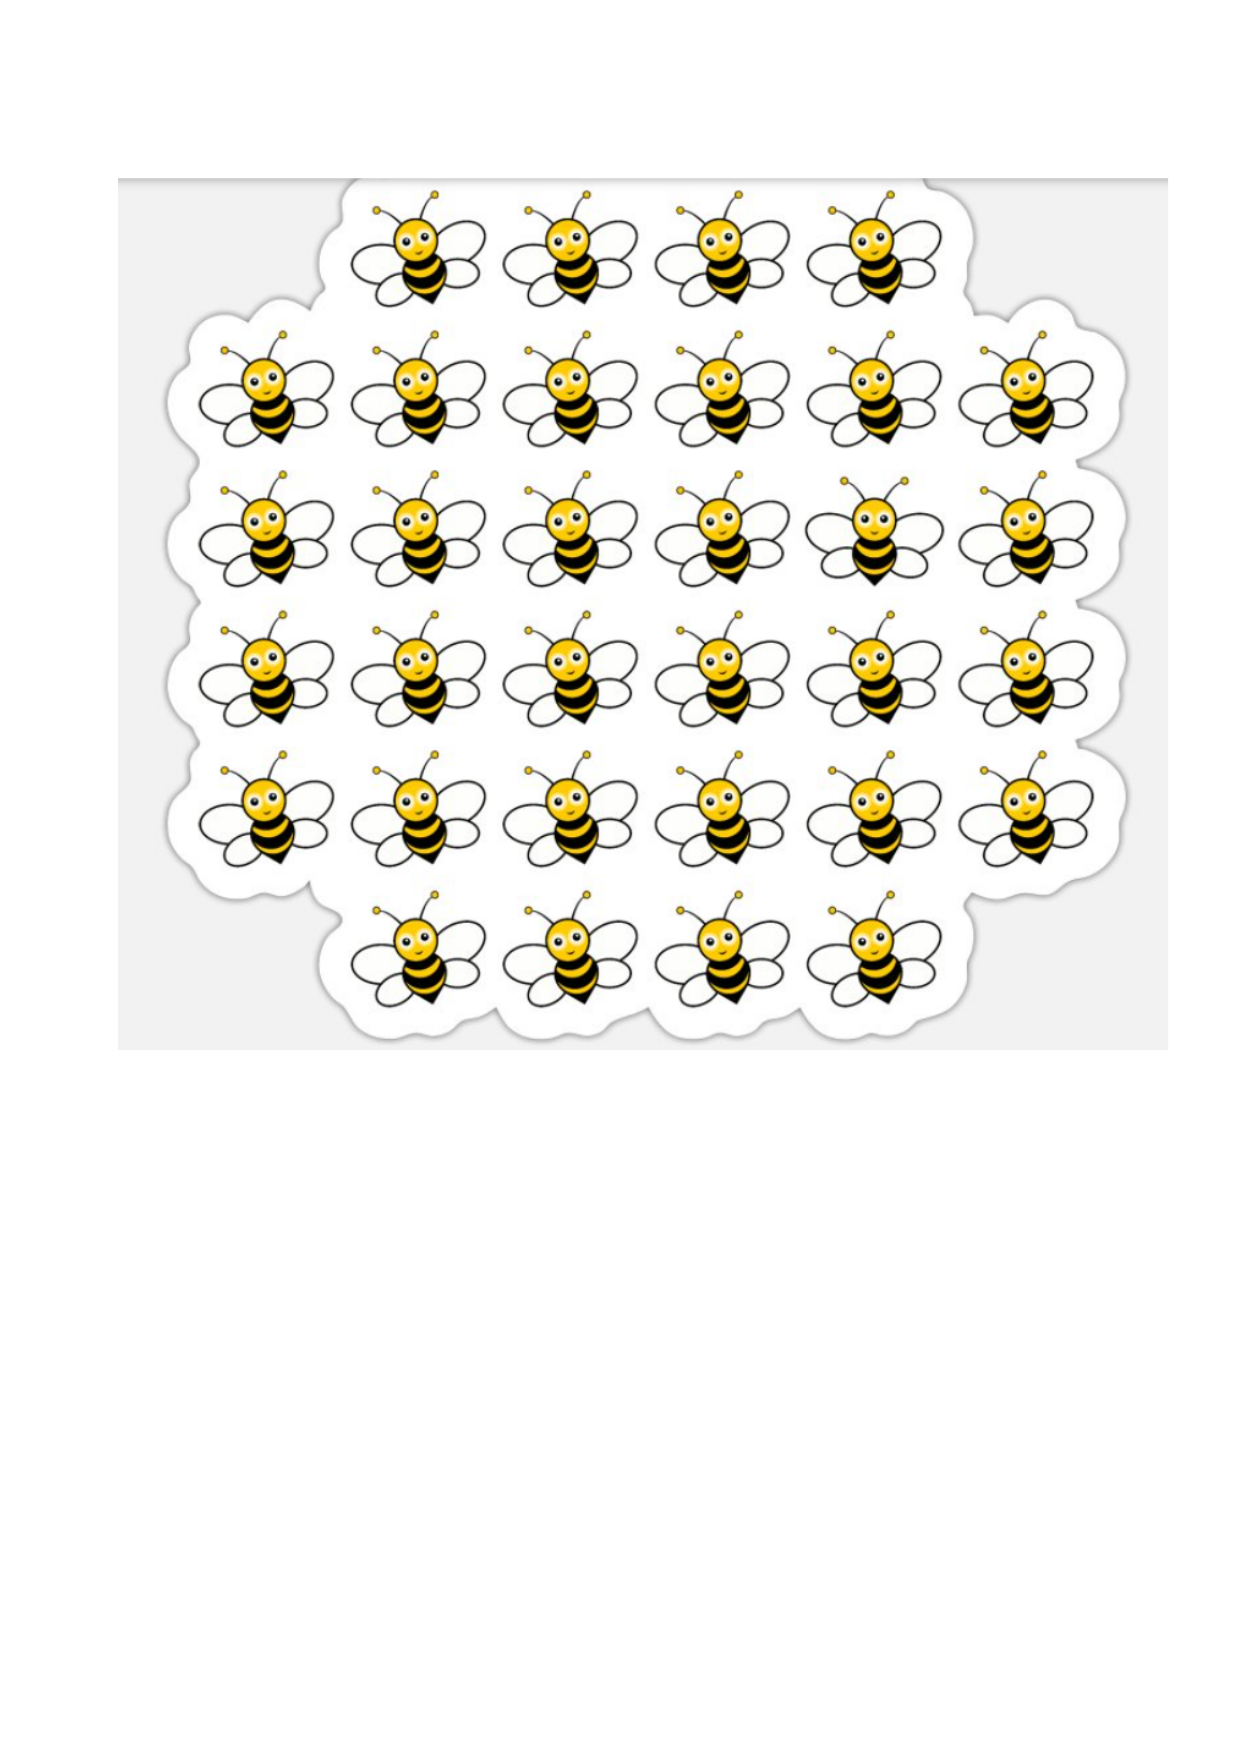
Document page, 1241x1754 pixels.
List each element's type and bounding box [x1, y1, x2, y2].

picture [118, 177, 1169, 1050]
